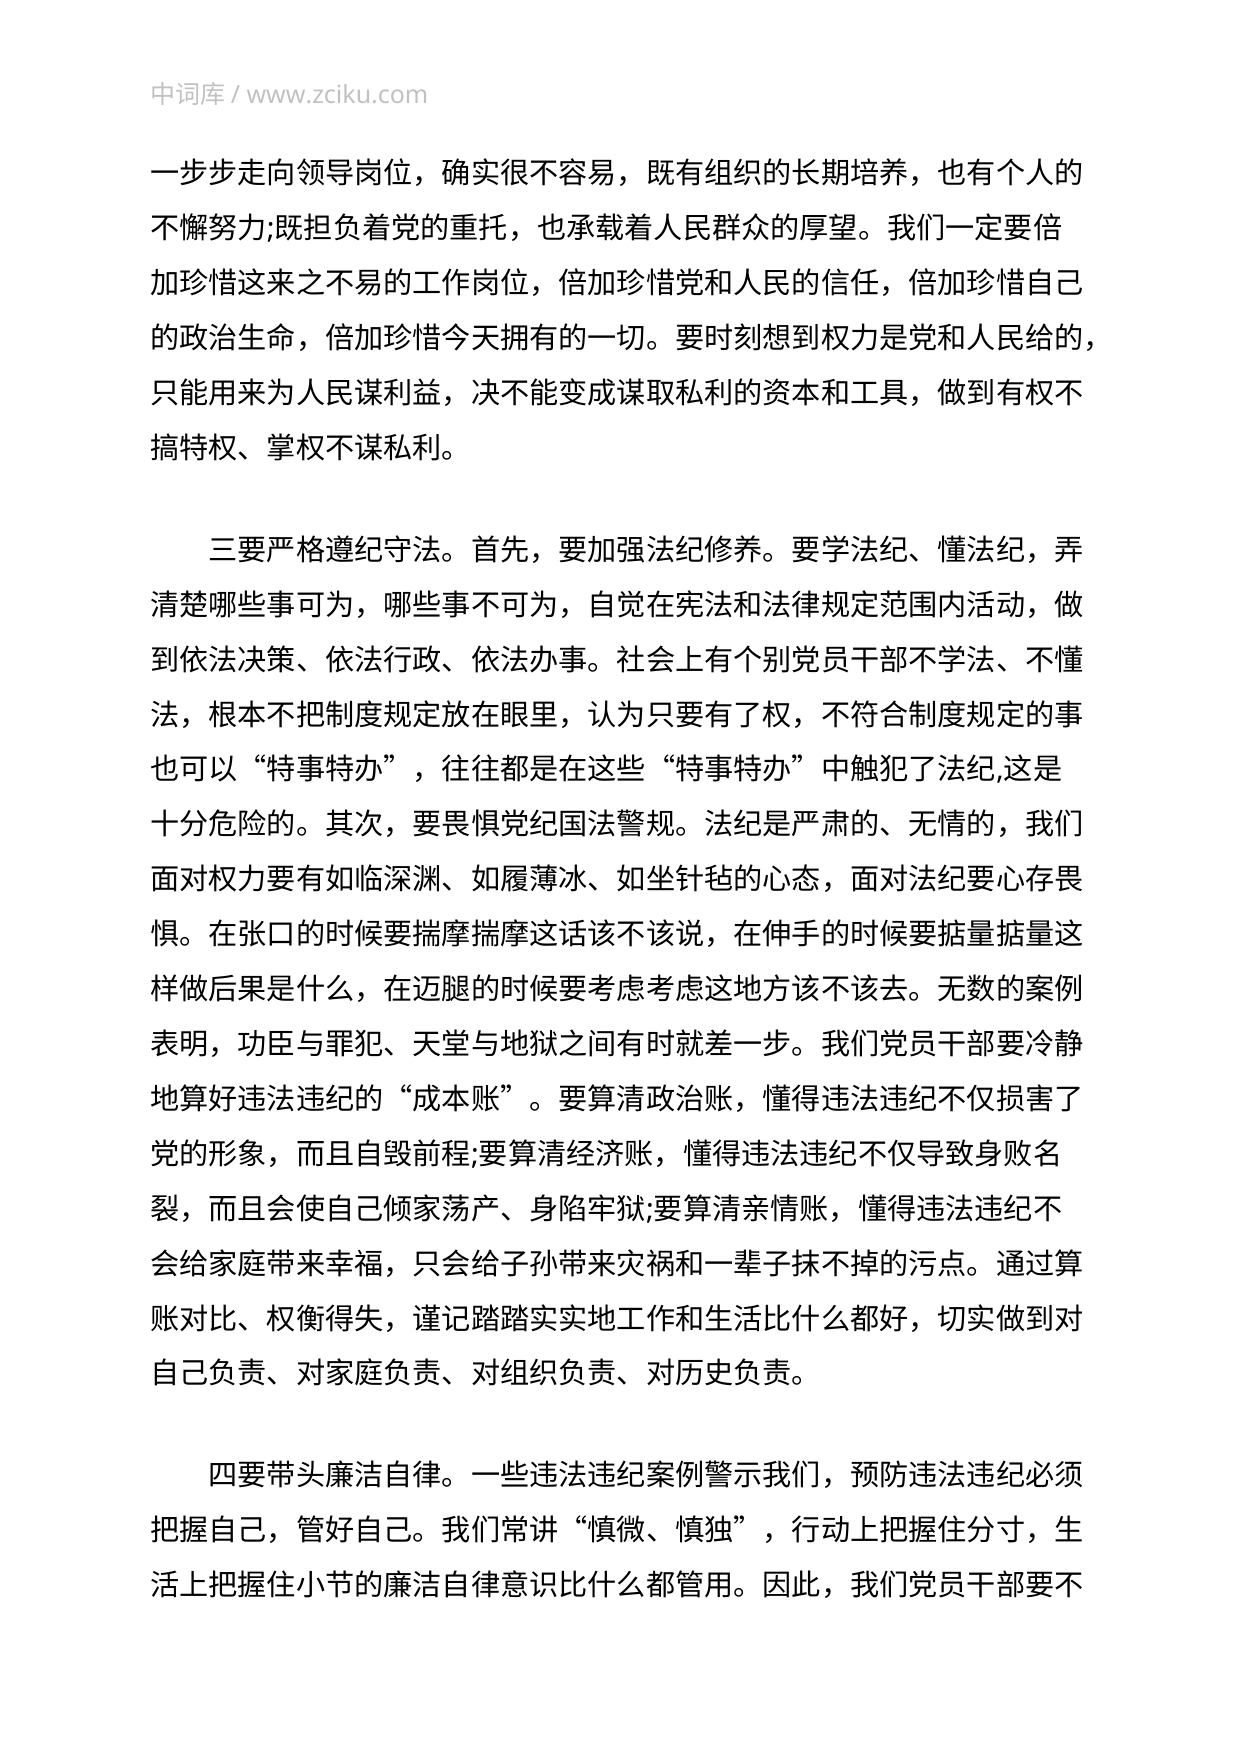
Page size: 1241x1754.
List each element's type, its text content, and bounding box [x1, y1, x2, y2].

text 三要严格遵纪守法。首先，要加强法纪修养。要学法纪、懂法纪，弄清楚哪些事可为，哪些事不可为，自觉在宪法和法律规定范围内活动，做到依法决策、依法行政、依法办事。社会上有个别党员干部不学法、不懂法，根本不把制度规定放在眼里，认为只要有了权，不符合制度规定的事也可以“特事特办”，往往都是在这些“特事特办”中触犯了法纪,这是十分危险的。其次，要畏惧党纪国法警规。法纪是严肃的、无情的，我们面对权力要有如临深渊、如履薄冰、如坐针毡的心态，面对法纪要心存畏惧。在张口的时候要揣摩揣摩这话该不该说，在伸手的时候要掂量掂量这样做后果是什么，在迈腿的时候要考虑考虑这地方该不该去。无数的案例表明，功臣与罪犯、天堂与地狱之间有时就差一步。我们党员干部要冷静地算好违法违纪的“成本账”。要算清政治账，懂得违法违纪不仅损害了党的形象，而且自毁前程;要算清经济账，懂得违法违纪不仅导致身败名裂，而且会使自己倾家荡产、身陷牢狱;要算清亲情账，懂得违法违纪不会给家庭带来幸福，只会给子孙带来灾祸和一辈子抹不掉的污点。通过算账对比、权衡得失，谨记踏踏实实地工作和生活比什么都好，切实做到对自己负责、对家庭负责、对组织负责、对历史负责。 [150, 526, 1090, 1392]
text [150, 1452, 1090, 1604]
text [150, 150, 1090, 467]
